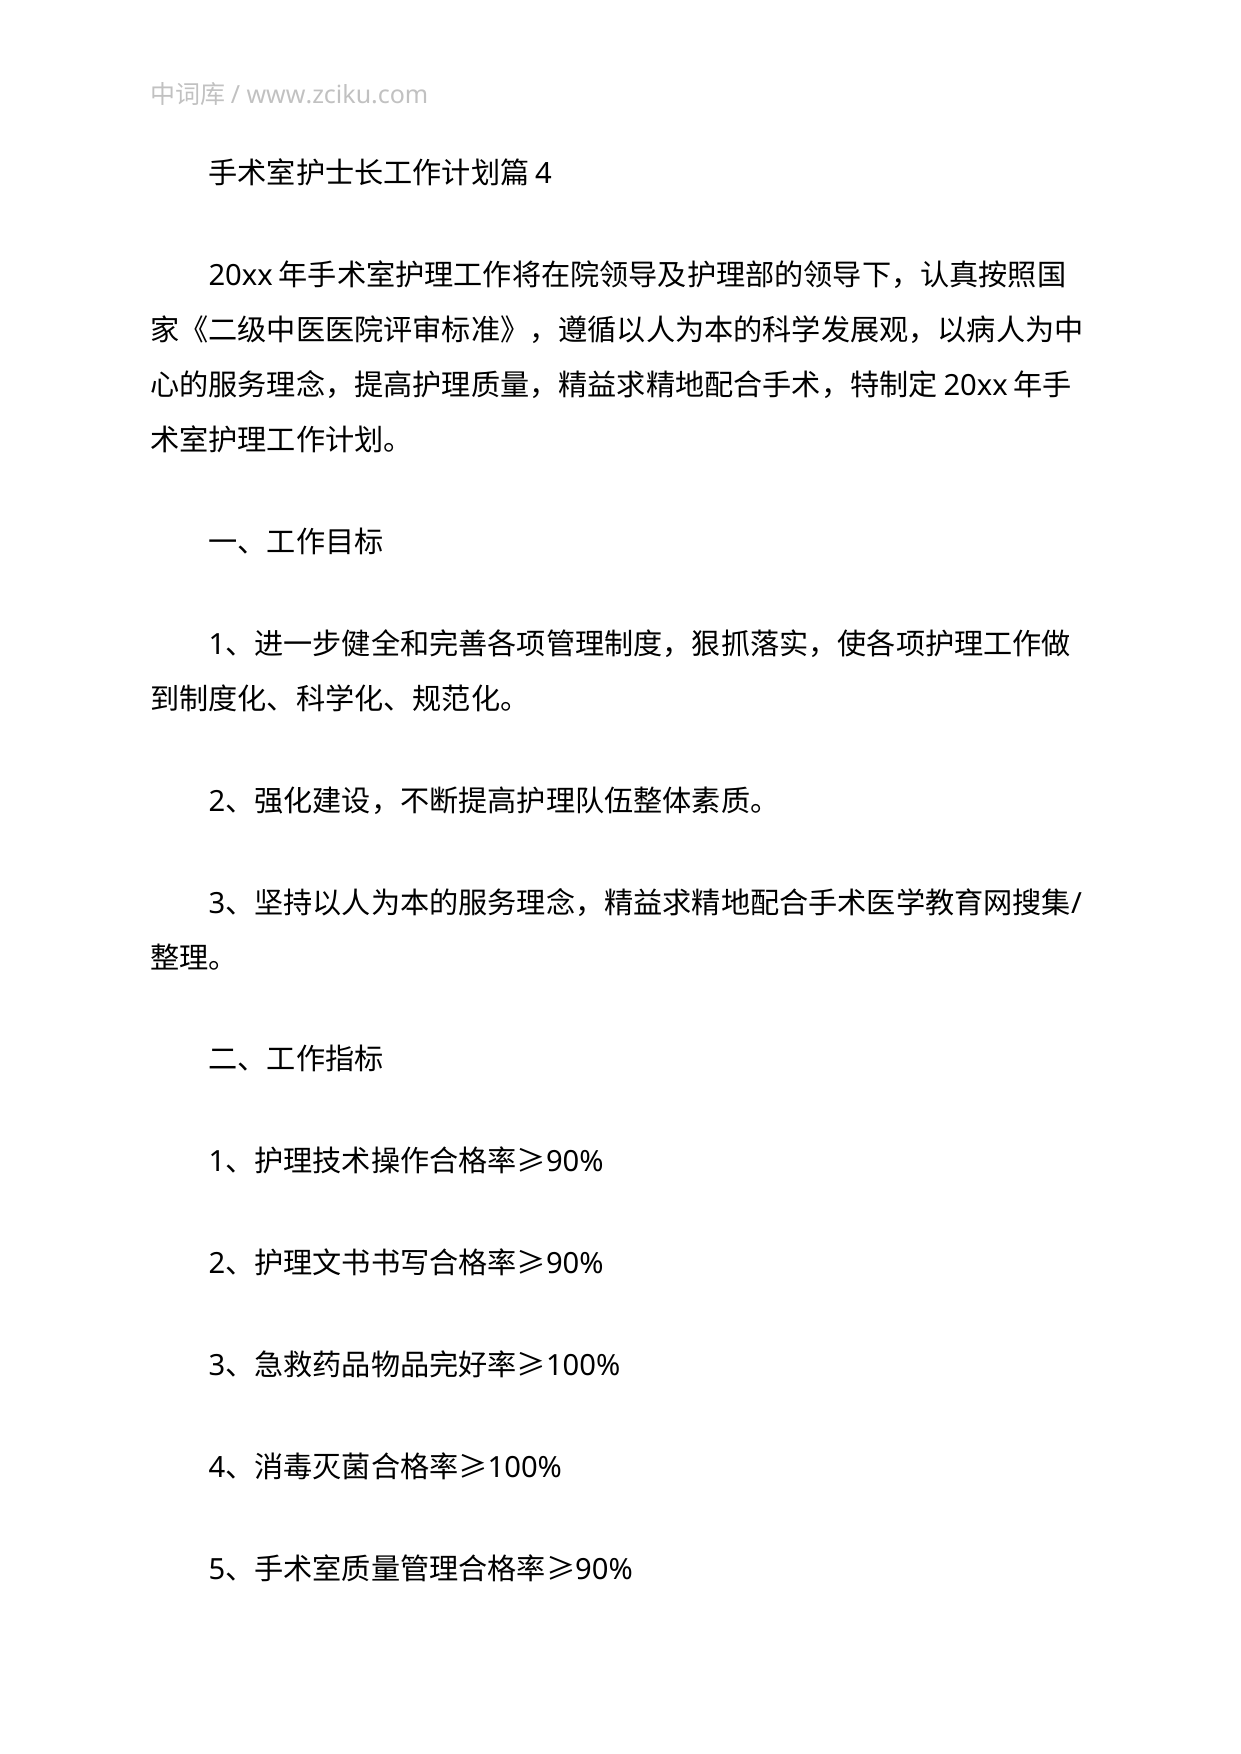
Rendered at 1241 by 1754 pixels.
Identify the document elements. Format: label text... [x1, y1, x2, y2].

text 2、护理文书书写合格率≥90% [150, 1240, 1090, 1282]
text 二、工作指标 [150, 1036, 1090, 1078]
text 3、急救药品物品完好率≥100% [150, 1342, 1090, 1384]
text 3、坚持以人为本的服务理念，精益求精地配合手术医学教育网搜集/整理。 [150, 879, 1090, 976]
text 20xx年手术室护理工作将在院领导及护理部的领导下，认真按照国家《二级中医医院评审标准》，遵循以人为本的科学发展观，以病人为中心的服务理念，提高护理质量，精益求精地配合手术，特制定20xx年手术室护理工作计划。 [150, 252, 1090, 459]
text 1、护理技术操作合格率≥90% [150, 1138, 1090, 1180]
text 5、手术室质量管理合格率≥90% [150, 1546, 1090, 1588]
text 一、工作目标 [150, 519, 1090, 561]
text 2、强化建设，不断提高护理队伍整体素质。 [150, 777, 1090, 819]
text 手术室护士长工作计划篇4 [150, 150, 1090, 192]
text 4、消毒灭菌合格率≥100% [150, 1444, 1090, 1486]
text 1、进一步健全和完善各项管理制度，狠抓落实，使各项护理工作做到制度化、科学化、规范化。 [150, 620, 1090, 718]
